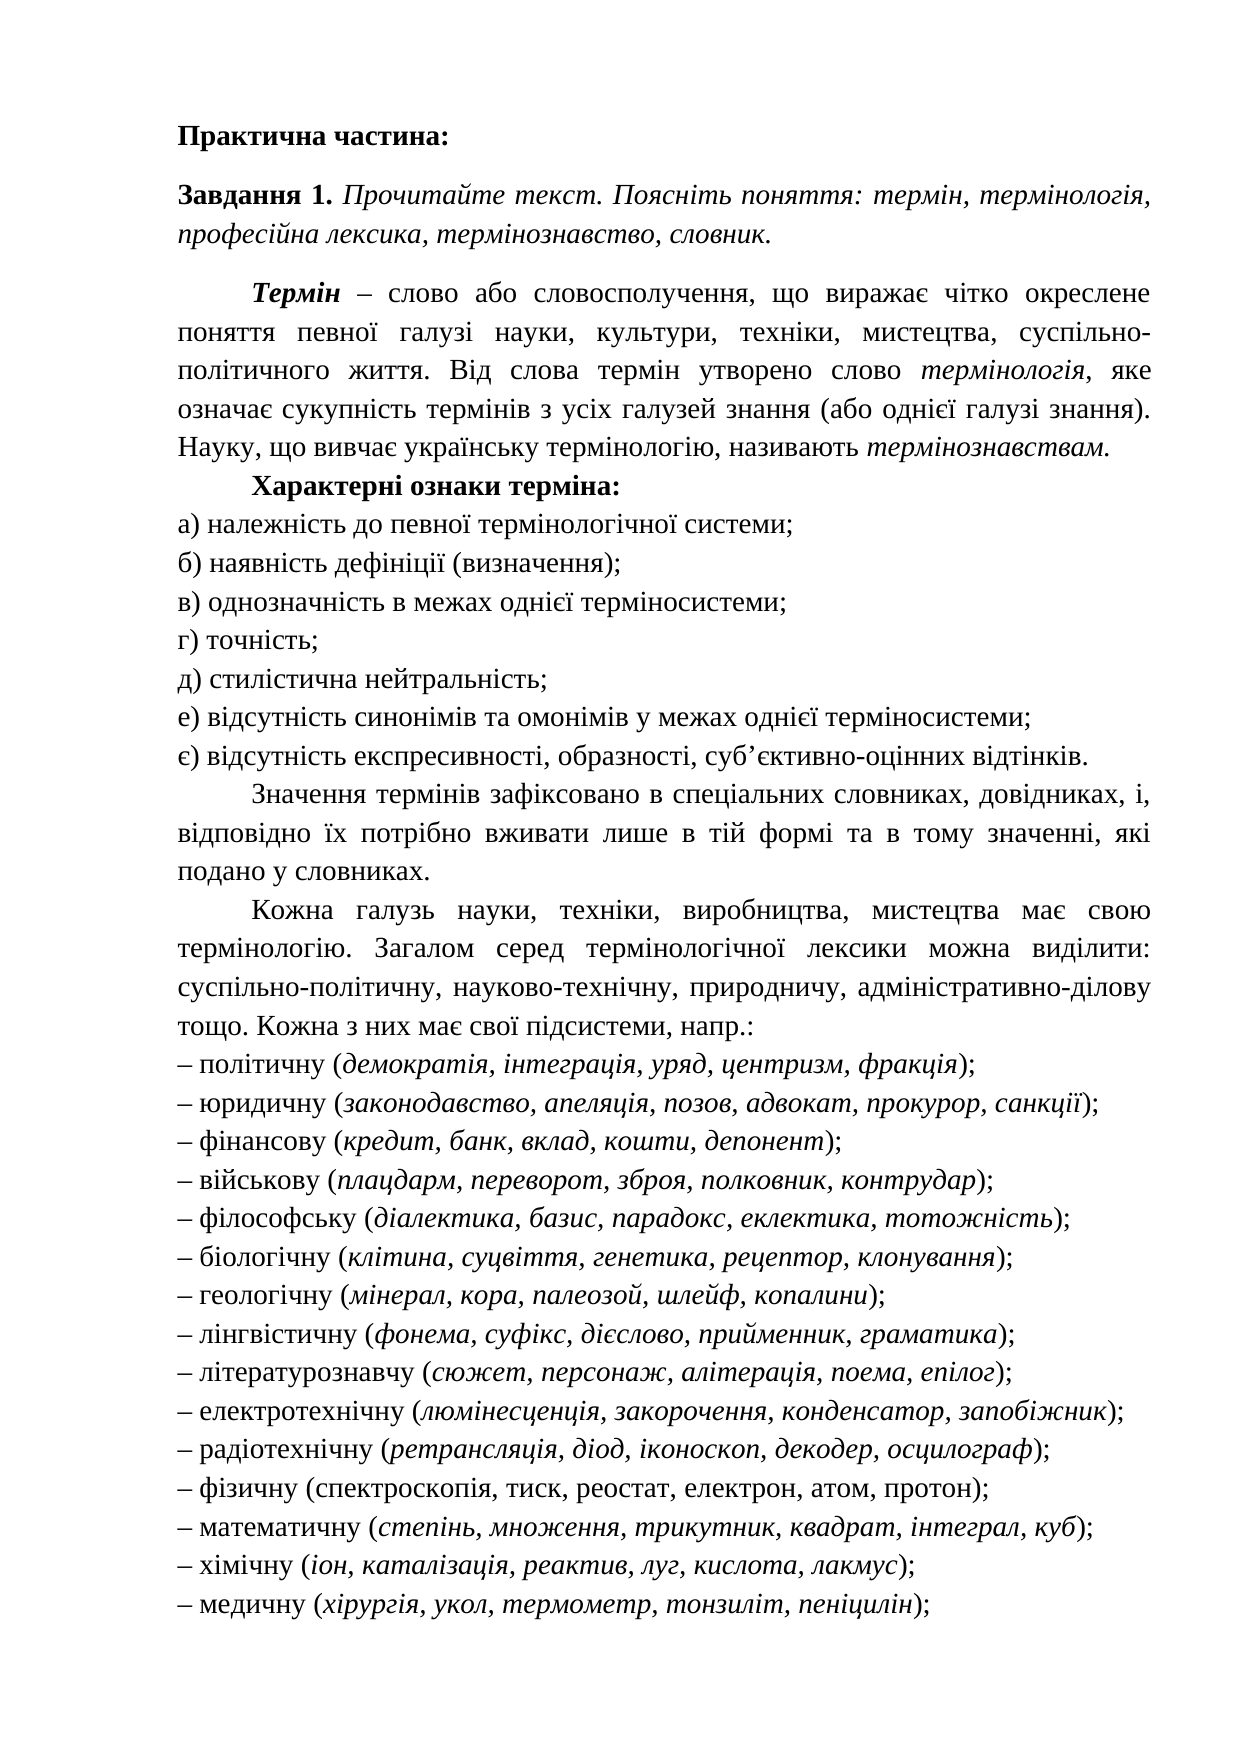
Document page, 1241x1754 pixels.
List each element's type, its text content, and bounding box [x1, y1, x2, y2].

text – медичну (хірургія, укол, термометр, тонзиліт, пеніцилін); [177, 1586, 1152, 1619]
text – військову (плацдарм, переворот, зброя, полковник, контрудар); [177, 1162, 1152, 1195]
text Термін – слово або словосполучення, що виражає чітко окреслене поняття певної галузі науки, культури, техніки, мистецтва, суспільно-політичного життя. Від слова термін утворено слово термінологія, яке означає сукупність термінів з усіх галузей знання (або однієї галузі знання). Науку, що вивчає українську термінологію, називають термінознавствам. [177, 275, 1152, 463]
text – фінансову (кредит, банк, вклад, кошти, депонент); [177, 1123, 1152, 1157]
text – лінгвістичну (фонема, суфікс, дієслово, прийменник, граматика); [177, 1316, 1152, 1349]
text Практична частина: [177, 118, 1152, 152]
text – фізичну (спектроскопія, тиск, реостат, електрон, атом, протон); [177, 1470, 1152, 1504]
text – політичну (демократія, інтеграція, уряд, центризм, фракція); [177, 1046, 1152, 1080]
text – математичну (степінь, множення, трикутник, квадрат, інтеграл, куб); [177, 1509, 1152, 1542]
text Завдання 1. Прочитайте текст. Поясніть поняття: термін, термінологія, професійна лексика, термінознавство, словник. [177, 177, 1152, 249]
text – електротехнічну (люмінесценція, закорочення, конденсатор, запобіжник); [177, 1393, 1152, 1427]
text Значення термінів зафіксовано в спеціальних словниках, довідниках, і, відповідно їх потрібно вживати лише в тій формі та в тому значенні, які подано у словниках. [177, 776, 1152, 887]
text Характерні ознаки терміна: [177, 468, 1152, 502]
text а) належність до певної термінологічної системи; [177, 507, 1152, 540]
text – літературознавчу (сюжет, персонаж, алітерація, поема, епілог); [177, 1354, 1152, 1388]
text б) наявність дефініції (визначення); [177, 545, 1152, 579]
text – біологічну (клітина, суцвіття, генетика, рецептор, клонування); [177, 1239, 1152, 1272]
text в) однозначність в межах однієї терміносистеми; [177, 584, 1152, 617]
text г) точність; [177, 622, 1152, 656]
text – філософську (діалектика, базис, парадокс, еклектика, тотожність); [177, 1200, 1152, 1234]
text є) відсутність експресивності, образності, суб’єктивно-оцінних відтінків. [177, 738, 1152, 771]
text – юридичну (законодавство, апеляція, позов, адвокат, прокурор, санкції); [177, 1085, 1152, 1118]
text Кожна галузь науки, техніки, виробництва, мистецтва має свою термінологію. Загалом серед термінологічної лексики можна виділити: суспільно-політичну, науково-технічну, природничу, адміністративно-ділову тощо. Кожна з них має свої підсистеми, напр.: [177, 892, 1152, 1041]
text е) відсутність синонімів та омонімів у межах однієї терміносистеми; [177, 699, 1152, 733]
text д) стилістична нейтральність; [177, 661, 1152, 694]
text – хімічну (іон, каталізація, реактив, луг, кислота, лакмус); [177, 1547, 1152, 1581]
text – радіотехнічну (ретрансляція, діод, іконоскоп, декодер, осцилограф); [177, 1432, 1152, 1465]
text – геологічну (мінерал, кора, палеозой, шлейф, копалини); [177, 1277, 1152, 1311]
